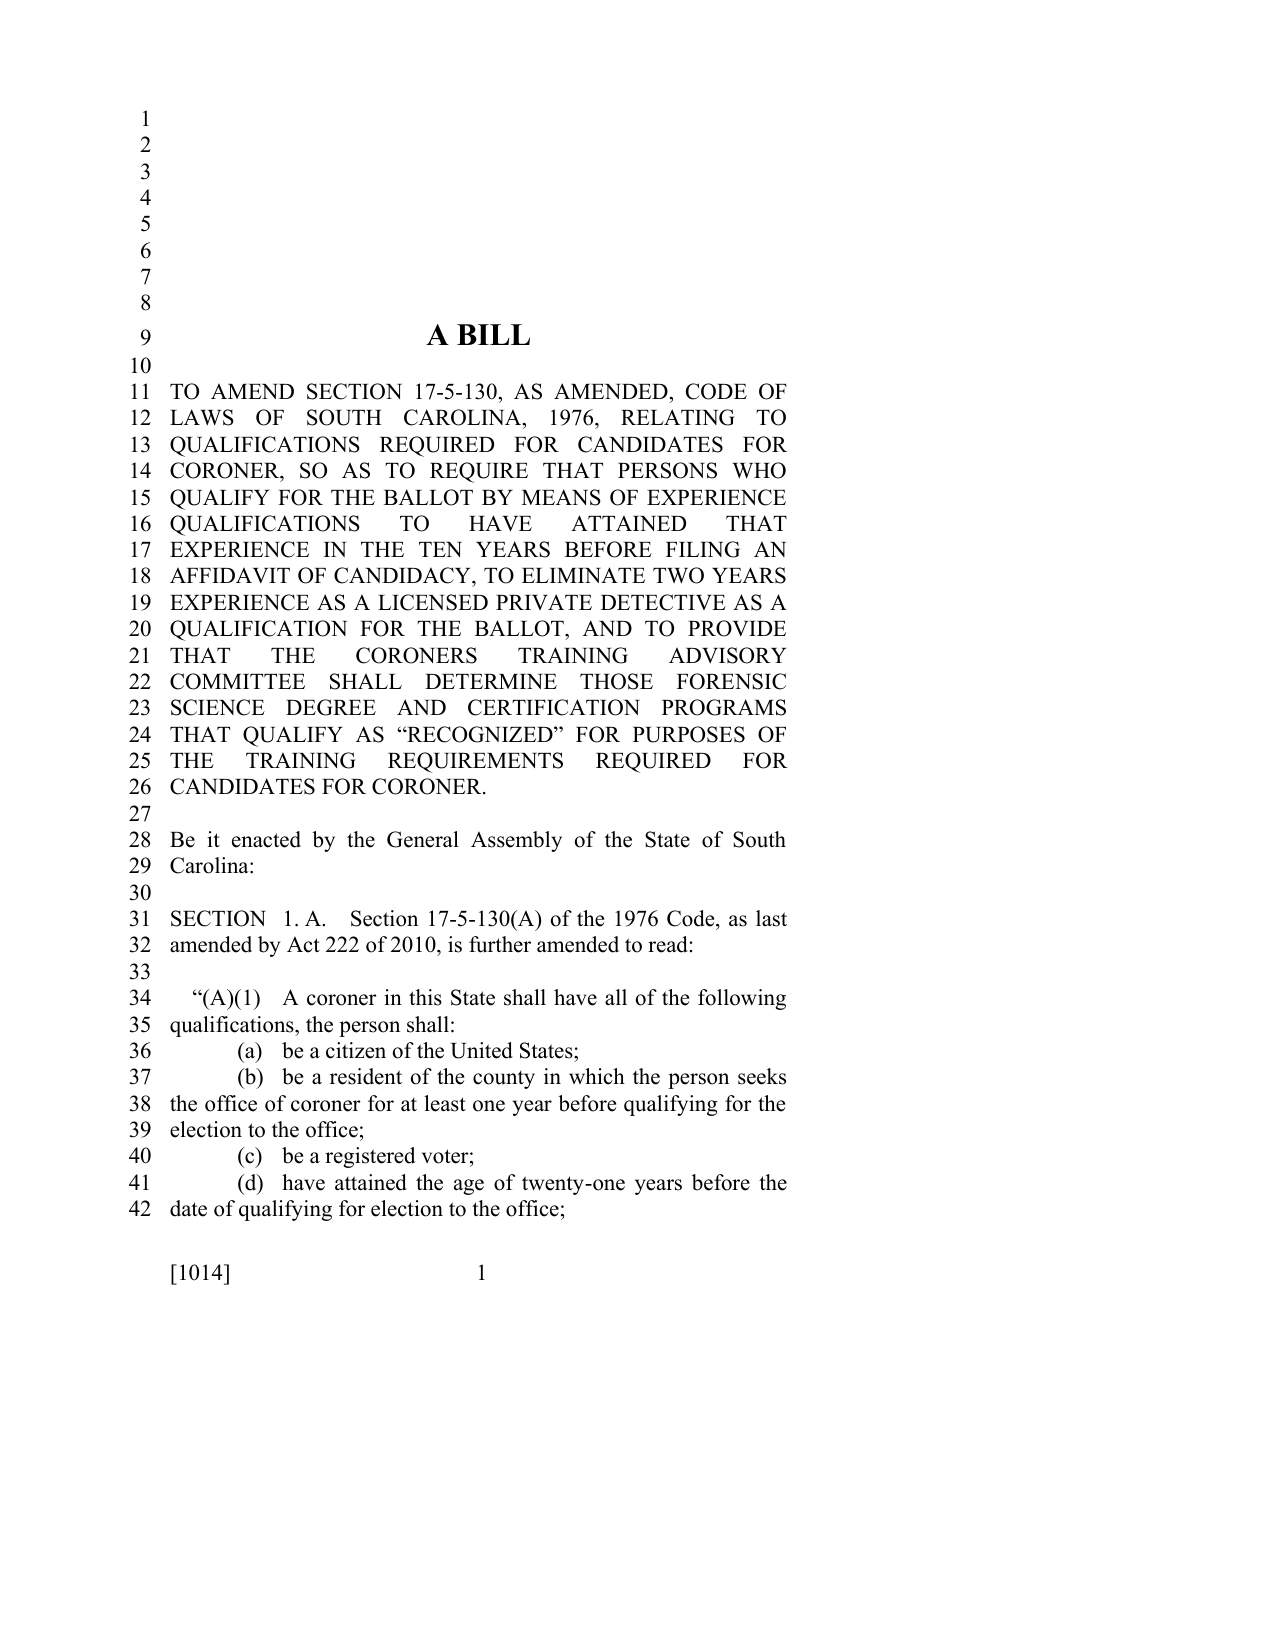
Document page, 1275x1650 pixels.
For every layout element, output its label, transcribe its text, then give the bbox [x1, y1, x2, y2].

text (b) be a resident of the county in which the person seeks the office of coroner for at least one year before qualifying for the election to the office; [169, 1063, 787, 1142]
text (d) have attained the age of twenty-one years before the date of qualifying for election to the office; [169, 1169, 787, 1221]
text TO AMEND SECTION 17-5-130, AS AMENDED, CODE OF LAWS OF SOUTH CAROLINA, 1976, RELATING TO QUALIFICATIONS REQUIRED FOR CANDIDATES FOR CORONER, SO AS TO REQUIRE THAT PERSONS WHO QUALIFY FOR THE BALLOT BY MEANS OF EXPERIENCE QUALIFICATIONS TO HAVE ATTAINED THAT EXPERIENCE IN THE TEN YEARS BEFORE FILING AN AFFIDAVIT OF CANDIDACY, TO ELIMINATE TWO YEARS EXPERIENCE AS A LICENSED PRIVATE DETECTIVE AS A QUALIFICATION FOR THE BALLOT, AND TO PROVIDE THAT THE CORONERS TRAINING ADVISORY COMMITTEE SHALL DETERMINE THOSE FORENSIC SCIENCE DEGREE AND CERTIFICATION PROGRAMS THAT QUALIFY AS “RECOGNIZED” FOR PURPOSES OF THE TRAINING REQUIREMENTS REQUIRED FOR CANDIDATES FOR CORONER. [169, 378, 787, 800]
text (a) be a citizen of the United States; [169, 1037, 787, 1063]
text A BILL [169, 316, 787, 352]
text “(A)(1) A coroner in this State shall have all of the following qualifications, the person shall: [169, 984, 787, 1037]
text (c) be a registered voter; [169, 1142, 787, 1169]
text SECTION 1. A. Section 17-5-130(A) of the 1976 Code, as last amended by Act 222 of 2010, is further amended to read: [169, 905, 787, 958]
text Be it enacted by the General Assembly of the State of South Carolina: [169, 826, 787, 879]
